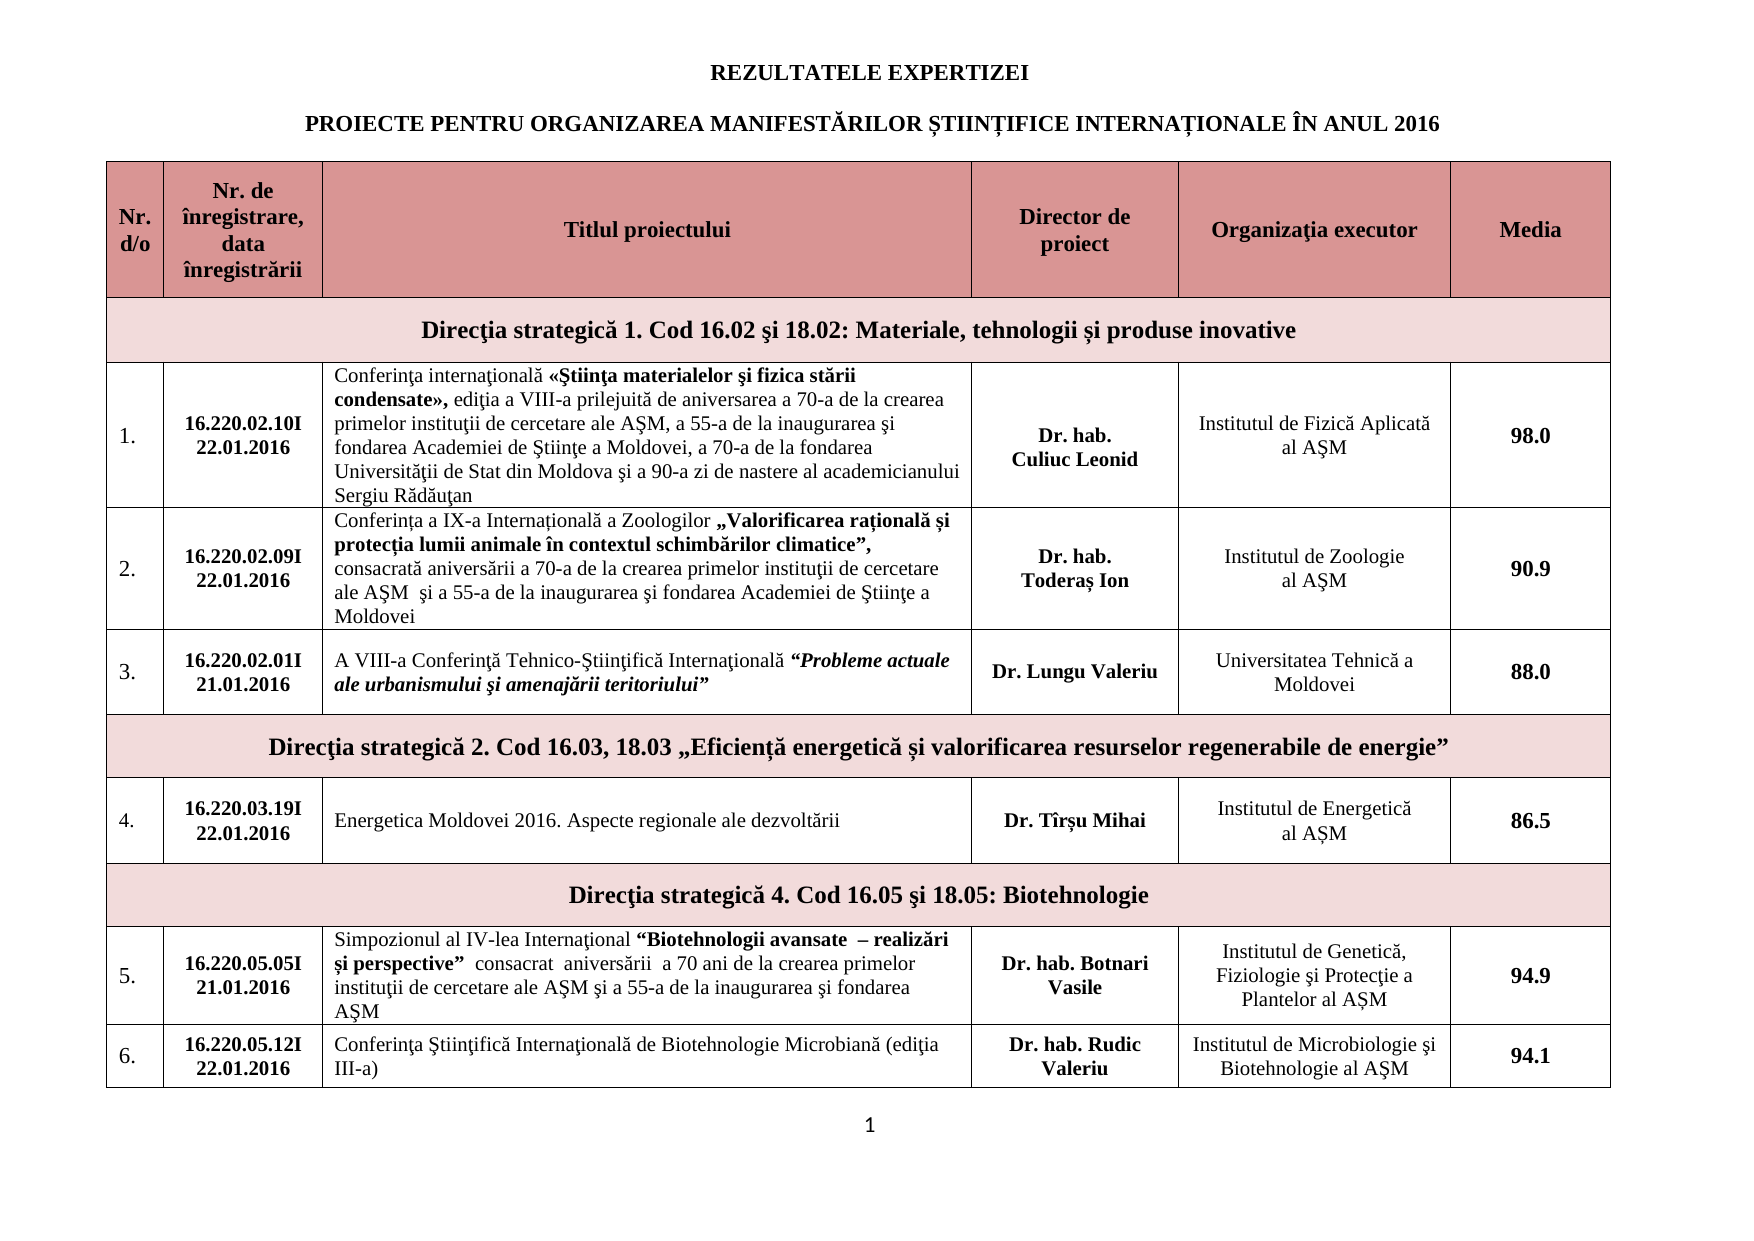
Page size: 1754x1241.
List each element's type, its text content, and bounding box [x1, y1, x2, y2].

table_header Nr. d/o [107, 162, 163, 297]
table_cell 88.0 [1451, 630, 1610, 714]
table_cell Dr. hab. Culiuc Leonid [972, 363, 1178, 507]
table_header Media [1451, 162, 1610, 297]
table_header Organizaţia executor [1179, 162, 1450, 297]
table_cell Institutul de Fizică Aplicată al AŞM [1179, 363, 1450, 507]
table_cell 94.1 [1451, 1025, 1610, 1087]
table_cell Direcţia strategică 1. Cod 16.02 şi 18.02: Materiale, tehnologii și produse inovative [107, 298, 1610, 362]
table_header Titlul proiectului [323, 162, 971, 297]
text Rezultatele Expertizei [118, 59, 1621, 85]
table_cell Energetica Moldovei 2016. Aspecte regionale ale dezvoltării [323, 778, 971, 862]
table_cell 86.5 [1451, 778, 1610, 862]
table_header Director de proiect [972, 162, 1178, 297]
table_cell Direcţia strategică 2. Cod 16.03, 18.03 „Eficiență energetică și valorificarea resurselor regenerabile de energie” [107, 715, 1610, 777]
table_cell Conferinţa internaţională «Ştiinţa materialelor şi fizica stării condensate», ediţia a VIII-a prilejuită de aniversarea a 70-a de la crearea primelor instituţii de cercetare ale AŞM, a 55-a de la inaugurarea şi fondarea Academiei de Ştiinţe a Moldovei, a 70-a de la fondarea Universităţii de Stat din Moldova şi a 90-a zi de nastere al academicianului Sergiu Rădăuţan [323, 363, 971, 507]
table_cell 16.220.02.10I 22.01.2016 [164, 363, 322, 507]
table_cell Dr. hab. Toderaș Ion [972, 508, 1178, 628]
table_cell Dr. hab. Rudic Valeriu [972, 1025, 1178, 1087]
text proiectE pentru ORGANIZAREA MANIFESTĂRILOR Științifice Internaționale ÎN ANUL 2016 [118, 110, 1621, 136]
table_cell Conferinţa Ştiinţifică Internaţională de Biotehnologie Microbiană (ediţia III-a) [323, 1025, 971, 1087]
table_cell Direcţia strategică 4. Cod 16.05 şi 18.05: Biotehnologie [107, 864, 1610, 926]
table_cell Dr. hab. Botnari Vasile [972, 927, 1178, 1023]
table_cell Dr. Tîrșu Mihai [972, 778, 1178, 862]
table_cell 16.220.03.19I 22.01.2016 [164, 778, 322, 862]
table_cell Simpozionul al IV-lea Internaţional “Biotehnologii avansate – realizări și perspective” consacrat aniversării a 70 ani de la crearea primelor instituţii de cercetare ale AŞM şi a 55-a de la inaugurarea şi fondarea AŞM [323, 927, 464, 1023]
table_cell [107, 508, 163, 628]
table_cell [107, 778, 163, 862]
table_cell [107, 630, 163, 714]
table_cell 98.0 [1451, 363, 1610, 507]
table_cell Institutul de Microbiologie şi Biotehnologie al AŞM [1179, 1025, 1450, 1087]
table_cell Institutul de Zoologie al AŞM [1179, 508, 1450, 628]
table_cell Universitatea Tehnică a Moldovei [1179, 630, 1450, 714]
table_cell [107, 1025, 163, 1087]
table_cell 90.9 [1451, 508, 1610, 628]
table_cell 94.9 [1451, 927, 1610, 1023]
table_cell 16.220.05.12I 22.01.2016 [164, 1025, 322, 1087]
table_cell Institutul de Energetică al AȘM [1179, 778, 1450, 862]
table_header Nr. de înregistrare, data înregistrării [164, 162, 322, 297]
table_cell Dr. Lungu Valeriu [972, 630, 1178, 714]
table_cell 16.220.02.09I 22.01.2016 [164, 508, 322, 628]
table_cell A VIII-a Conferinţă Tehnico-Ştiinţifică Internaţională “Probleme actuale ale urbanismului şi amenajării teritoriului” [323, 630, 971, 714]
table_cell [107, 363, 163, 507]
table_cell [107, 927, 163, 1023]
table_cell Institutul de Genetică, Fiziologie şi Protecţie a Plantelor al AȘM [1179, 927, 1450, 1023]
table_cell 16.220.05.05I 21.01.2016 [164, 927, 322, 1023]
table_cell Conferința a IX-a Internațională a Zoologilor „Valorificarea rațională și protecția lumii animale în contextul schimbărilor climatice”, consacrată aniversării a 70-a de la crearea primelor instituţii de cercetare ale AŞM şi a 55-a de la inaugurarea şi fondarea Academiei de Ştiinţe a Moldovei [323, 508, 971, 628]
table_cell 16.220.02.01I 21.01.2016 [164, 630, 322, 714]
table_cell Simpozionul al IV-lea Internaţional “Biotehnologii avansate – realizări și perspective” consacrat aniversării a 70 ani de la crearea primelor instituţii de cercetare ale AŞM şi a 55-a de la inaugurarea şi fondarea AŞM [379, 927, 971, 1023]
